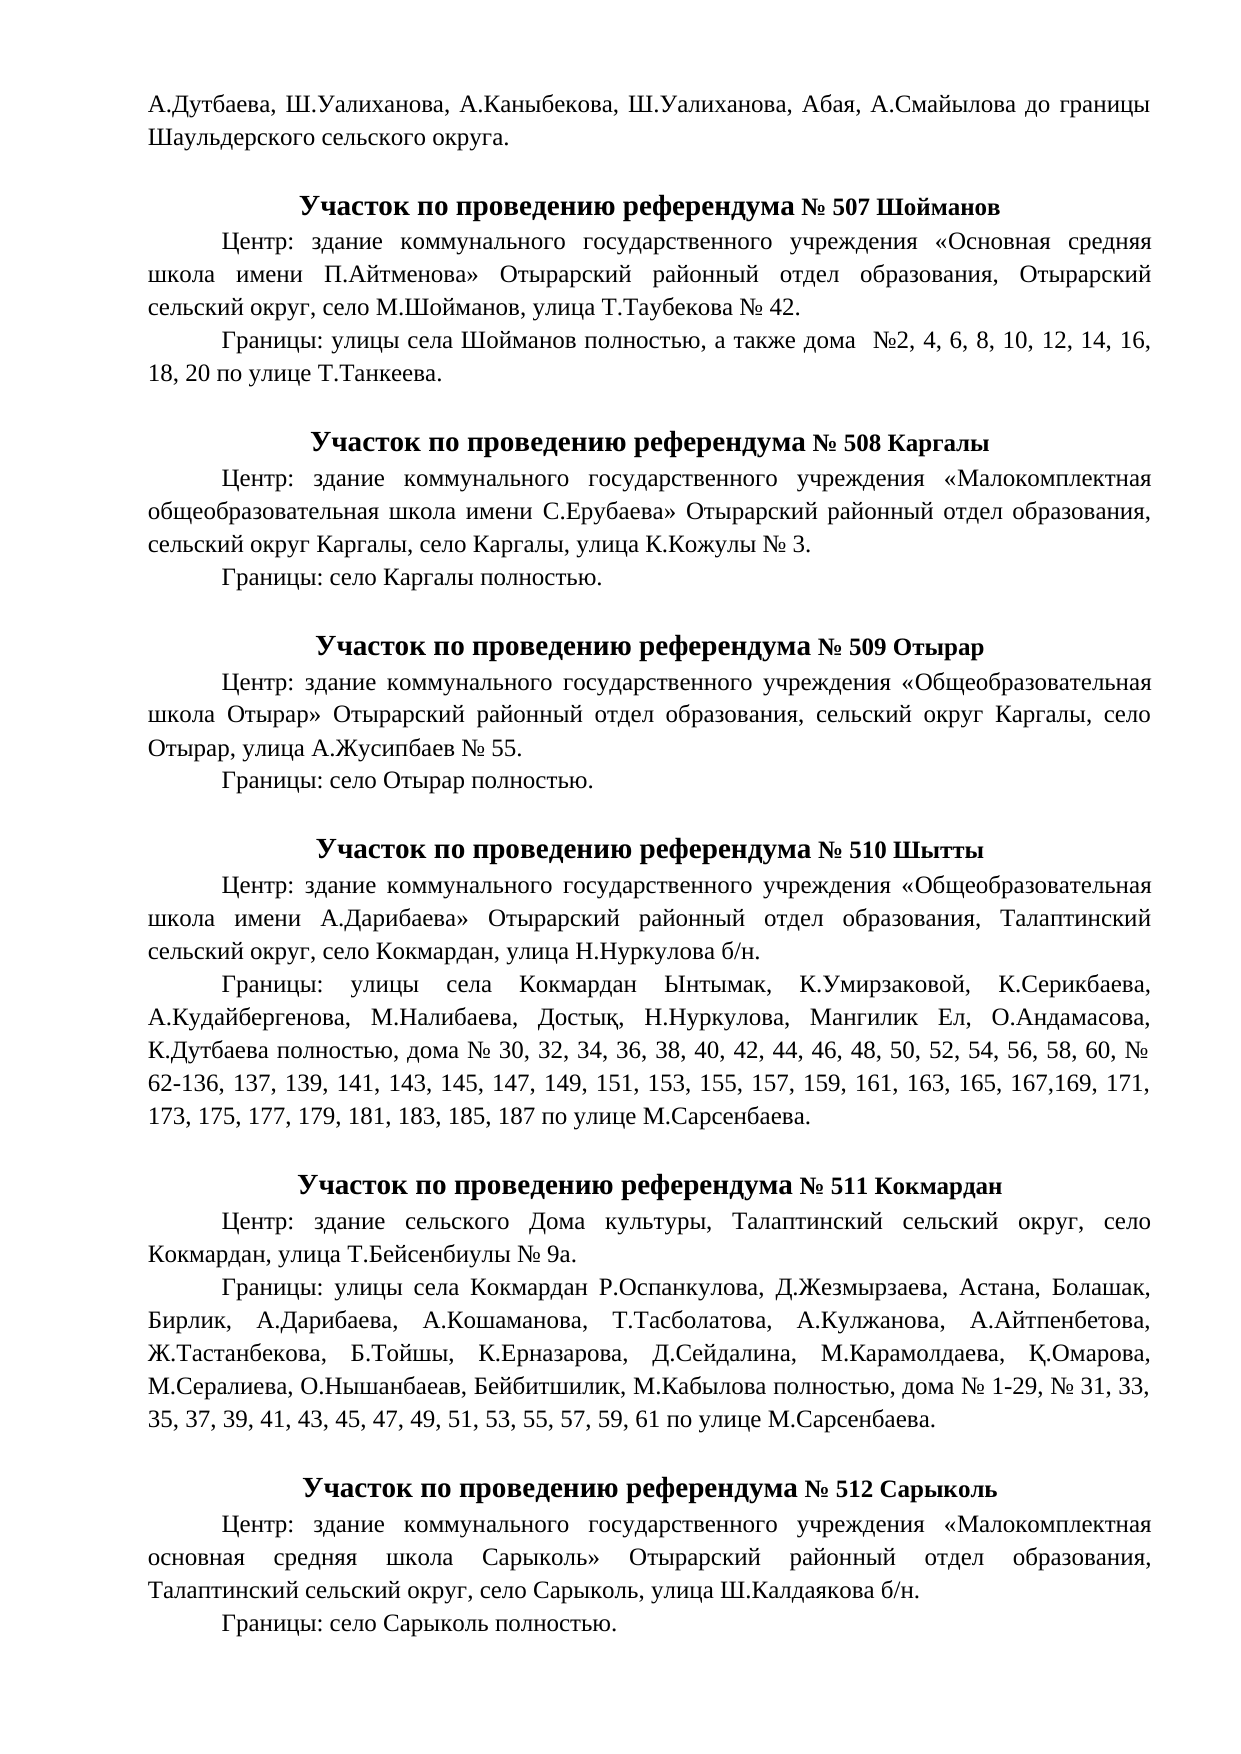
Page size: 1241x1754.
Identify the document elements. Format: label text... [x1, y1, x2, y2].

text Центр: здание коммунального государственного учреждения «Основная средняя школа имени П.Айтменова» Отырарский районный отдел образования, Отырарский сельский округ, село М.Шойманов, улица Т.Таубекова № 42. [148, 226, 1152, 321]
text Границы: улицы села Кокмардан Ынтымак, К.Умирзаковой, К.Серикбаева, А.Кудайбергенова, М.Налибаева, Достық, Н.Нуркулова, Мангилик Ел, О.Андамасова, К.Дутбаева полностью, дома № 30, 32, 34, 36, 38, 40, 42, 44, 46, 48, 50, 52, 54, 56, 58, 60, № 62-136, 137, 139, 141, 143, 145, 147, 149, 151, 153, 155, 157, 159, 161, 163, 165, 167,169, 171, 173, 175, 177, 179, 181, 183, 185, 187 по улице М.Сарсенбаева. [148, 969, 1152, 1130]
text Центр: здание коммунального государственного учреждения «Малокомплектная общеобразовательная школа имени С.Ерубаева» Отырарский районный отдел образования, сельский округ Каргалы, село Каргалы, улица К.Кожулы № 3. [148, 463, 1152, 558]
text Границы: село Отырар полностью. [148, 766, 1152, 794]
text Участок по проведению референдума № 510 Шытты [148, 832, 1152, 865]
text Границы: село Сарыколь полностью. [148, 1608, 1152, 1636]
text Центр: здание коммунального государственного учреждения «Общеобразовательная школа имени А.Дарибаева» Отырарский районный отдел образования, Талаптинский сельский округ, село Кокмардан, улица Н.Нуркулова б/н. [148, 870, 1152, 965]
text Центр: здание коммунального государственного учреждения «Общеобразовательная школа Отырар» Отырарский районный отдел образования, сельский округ Каргалы, село Отырар, улица А.Жусипбаев № 55. [148, 667, 1152, 761]
text Участок по проведению референдума № 512 Сарыколь [148, 1470, 1152, 1504]
text Участок по проведению референдума № 508 Каргалы [148, 424, 1152, 458]
text Центр: здание сельского Дома культуры, Талаптинский сельский округ, село Кокмардан, улица Т.Бейсенбиулы № 9а. [148, 1206, 1152, 1268]
text Центр: здание коммунального государственного учреждения «Малокомплектная основная средняя школа Сарыколь» Отырарский районный отдел образования, Талаптинский сельский округ, село Сарыколь, улица Ш.Калдаякова б/н. [148, 1509, 1152, 1603]
text Границы: улицы села Кокмардан Р.Оспанкулова, Д.Жезмырзаева, Астана, Болашак, Бирлик, А.Дарибаева, А.Кошаманова, Т.Тасболатова, А.Кулжанова, А.Айтпенбетова, Ж.Тастанбекова, Б.Тойшы, К.Ерназарова, Д.Сейдалина, М.Карамолдаева, Қ.Омарова, М.Сералиева, О.Нышанбаеав, Бейбитшилик, М.Кабылова полностью, дома № 1-29, № 31, 33, 35, 37, 39, 41, 43, 45, 47, 49, 51, 53, 55, 57, 59, 61 по улице М.Сарсенбаева. [148, 1272, 1152, 1433]
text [148, 89, 1152, 150]
text Участок по проведению референдума № 507 Шойманов [148, 188, 1152, 221]
text Границы: село Каргалы полностью. [148, 562, 1152, 591]
text Участок по проведению референдума № 511 Кокмардан [148, 1167, 1152, 1201]
text Границы: улицы села Шойманов полностью, а также дома №2, 4, 6, 8, 10, 12, 14, 16, 18, 20 по улице Т.Танкеева. [148, 325, 1152, 387]
text Участок по проведению референдума № 509 Отырар [148, 628, 1152, 662]
